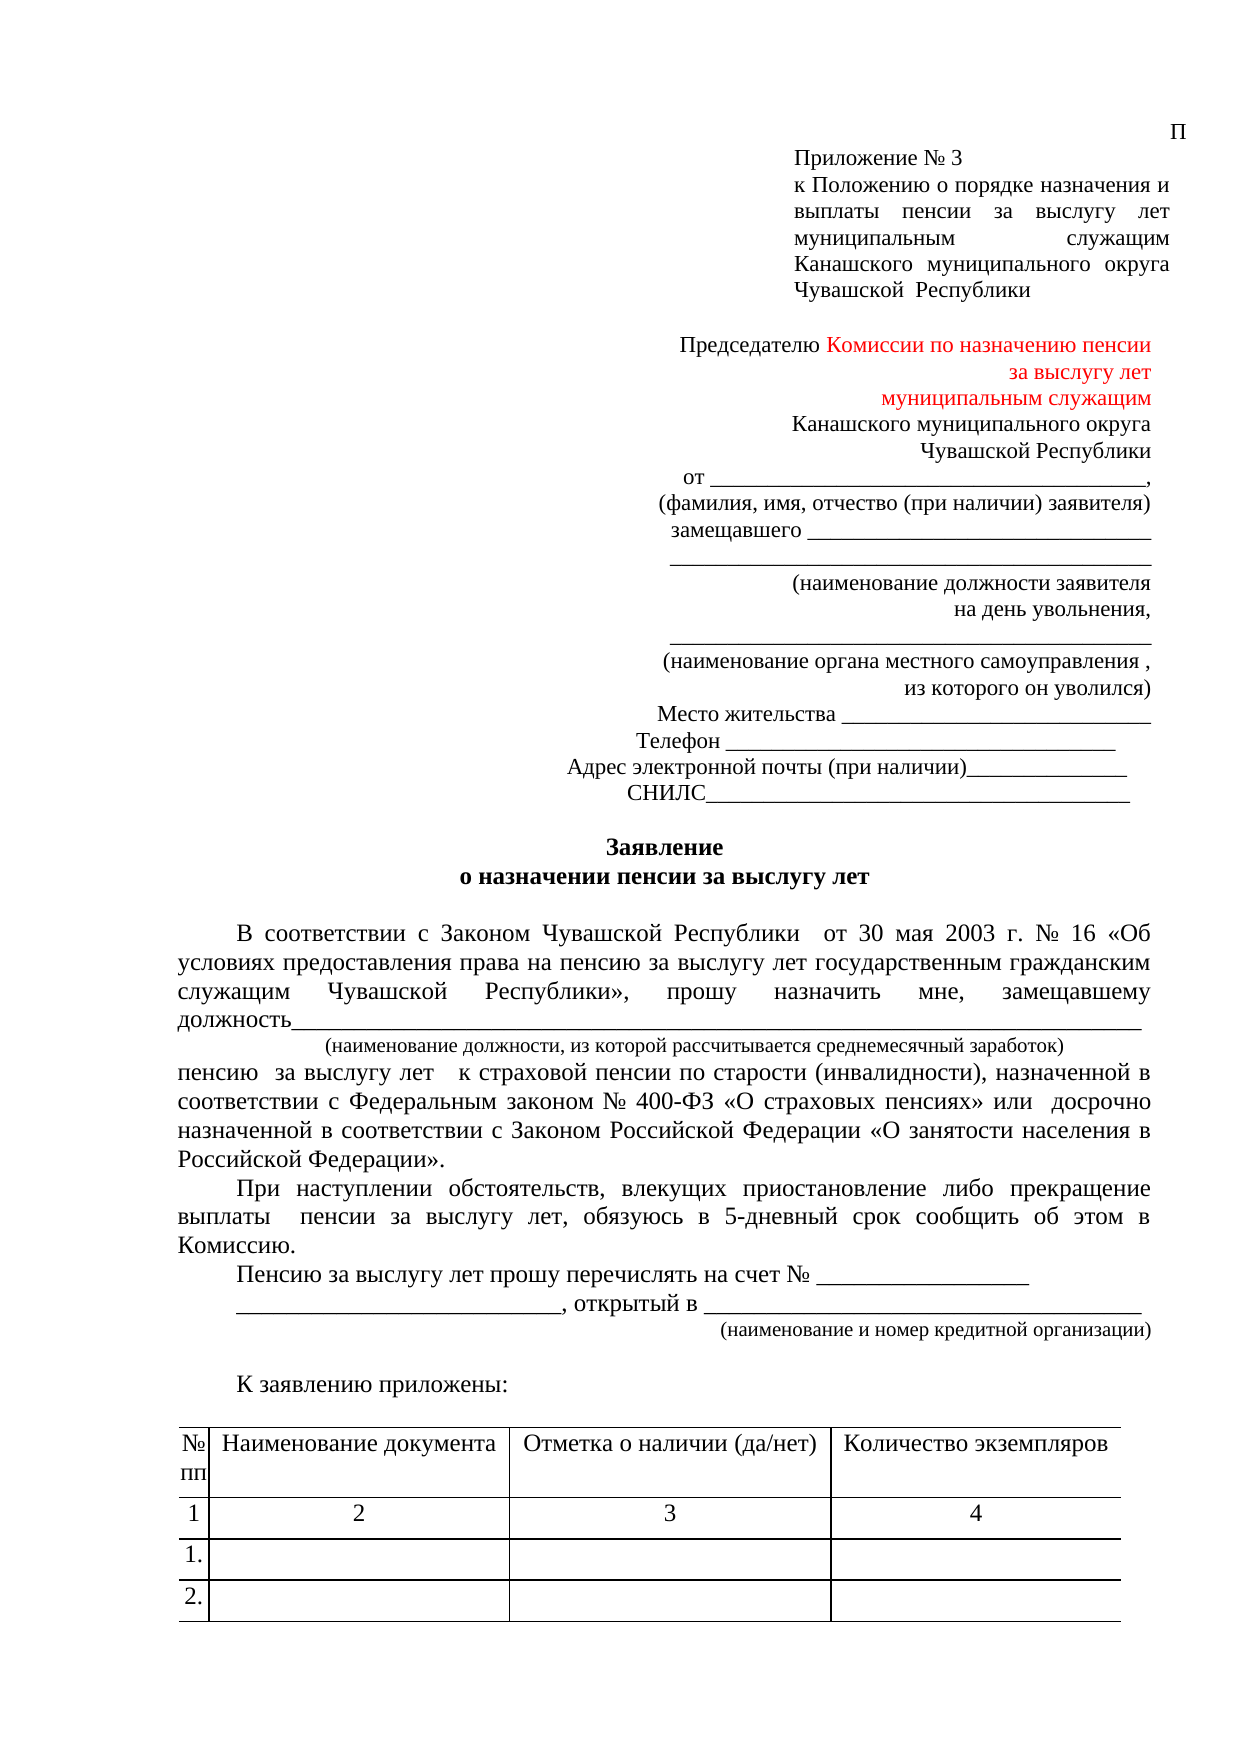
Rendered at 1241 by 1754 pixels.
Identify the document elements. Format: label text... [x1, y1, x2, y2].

table_cell 4 [832, 1498, 1121, 1538]
table_cell [510, 1581, 830, 1621]
text __________________________, открытый в ___________________________________ [177, 1288, 1152, 1316]
table_cell [832, 1581, 1121, 1621]
table_cell 2. [179, 1581, 208, 1621]
table_cell 3 [510, 1498, 830, 1538]
text (наименование и номер кредитной организации) [177, 1316, 1152, 1341]
table_header Наименование документа [210, 1428, 509, 1497]
table_cell [210, 1540, 509, 1579]
table_cell [210, 1581, 509, 1621]
text на день увольнения, [177, 595, 1152, 621]
table_header Отметка о наличии (да/нет) [510, 1428, 830, 1497]
text пенсию за выслугу лет к страховой пенсии по старости (инвалидности), назначенной в соответствии с Федеральным законом № 400-ФЗ «О страховых пенсиях» или досрочно назначенной в соответствии с Законом Российской Федерации «О занятости населения в Российской Федерации». [177, 1057, 1152, 1173]
text (наименование органа местного самоуправления , [177, 648, 1152, 674]
text Канашского муниципального округа [177, 410, 1152, 437]
table_cell [510, 1540, 830, 1579]
table_header Количество экземпляров [832, 1428, 1121, 1497]
text Чувашской Республики [177, 437, 1152, 463]
text Заявление [177, 832, 1152, 861]
text Адрес электронной почты (при наличии)______________ [177, 753, 1152, 779]
text за выслугу лет [177, 358, 1152, 384]
text замещавшего ______________________________ [177, 516, 1152, 542]
text СНИЛС_____________________________________ [177, 779, 1152, 806]
text (фамилия, имя, отчество (при наличии) заявителя) [177, 489, 1152, 516]
text (наименование должности, из которой рассчитывается среднемесячный заработок) [251, 1033, 1152, 1057]
table_cell 1. [179, 1540, 208, 1579]
text (наименование должности заявителя [177, 568, 1152, 595]
text Телефон __________________________________ [177, 727, 1152, 753]
text К заявлению приложены: [177, 1369, 1152, 1398]
text из которого он уволился) [177, 674, 1152, 700]
text Пенсию за выслугу лет прошу перечислять на счет № _________________ [177, 1259, 1152, 1288]
text При наступлении обстоятельств, влекущих приостановление либо прекращение выплаты пенсии за выслугу лет, обязуюсь в 5-дневный срок сообщить об этом в Комиссию. [177, 1173, 1152, 1259]
text __________________________________________ [177, 542, 1152, 568]
text о назначении пенсии за выслугу лет [177, 861, 1152, 889]
text от ______________________________________, [177, 463, 1152, 489]
text В соответствии с Законом Чувашской Республики от 30 мая 2003 г. № 16 «Об условиях предоставления права на пенсию за выслугу лет государственным гражданским служащим Чувашской Республики», прошу назначить мне, замещавшему должность____________________________________________________________________ [177, 918, 1152, 1033]
table_header № пп [179, 1428, 208, 1497]
text Председателю Комиссии по назначению пенсии [177, 331, 1152, 358]
text муниципальным служащим [177, 384, 1152, 410]
text __________________________________________ [177, 621, 1152, 648]
table_cell 1 [179, 1498, 208, 1538]
text Место жительства ___________________________ [177, 700, 1152, 727]
table_cell [832, 1540, 1121, 1579]
table_cell 2 [210, 1498, 509, 1538]
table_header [783, 118, 1181, 303]
